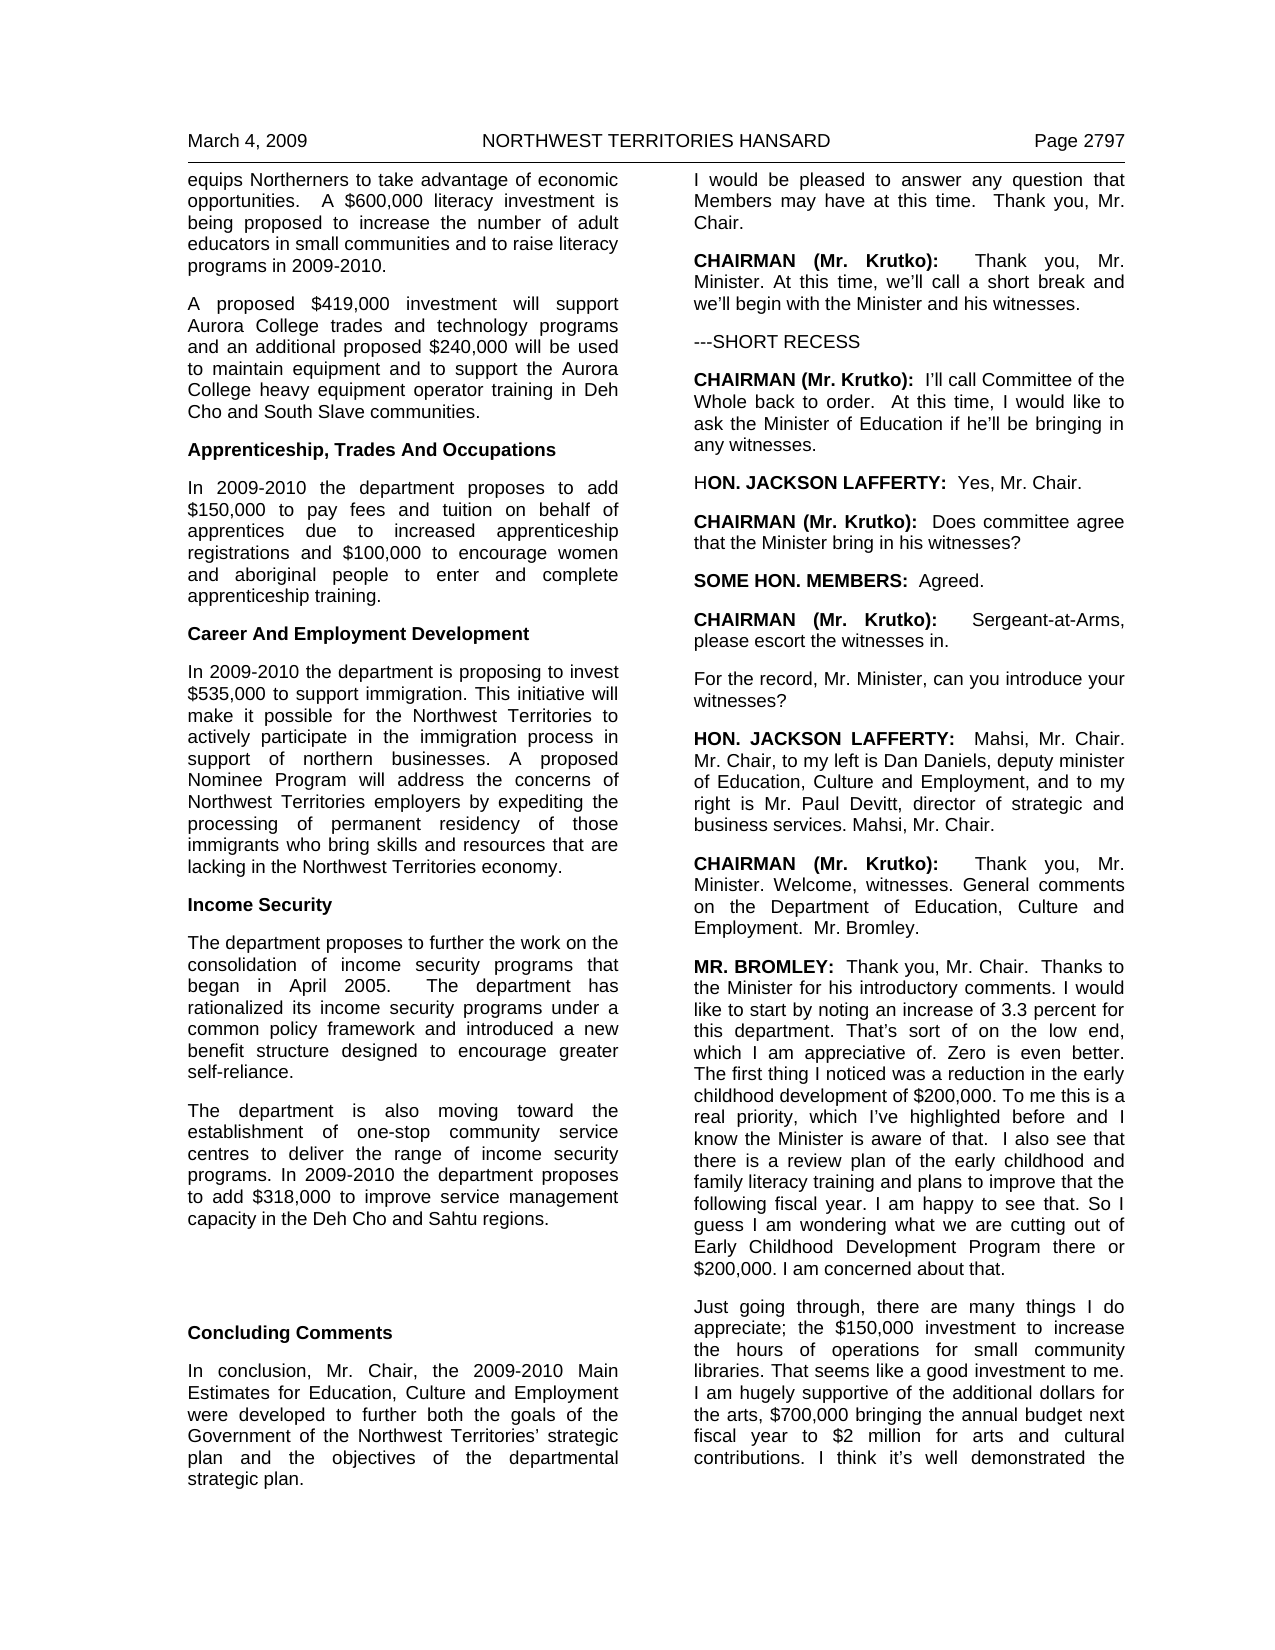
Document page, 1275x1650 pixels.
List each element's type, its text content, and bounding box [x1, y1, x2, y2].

text In 2009-2010 the department is proposing to invest $535,000 to support immigration. This initiative will make it possible for the Northwest Territories to actively participate in the immigration process in support of northern businesses. A proposed Nominee Program will address the concerns of Northwest Territories employers by expediting the processing of permanent residency of those immigrants who bring skills and resources that are lacking in the Northwest Territories economy. [187, 661, 619, 877]
text I would be pleased to answer any question that Members may have at this time. Thank you, Mr. Chair. [694, 168, 1125, 233]
text CHAIRMAN (Mr. Krutko): Thank you, Mr. Minister. At this time, we’ll call a short break and we’ll begin with the Minister and his witnesses. [694, 250, 1125, 314]
text A proposed $419,000 investment will support Aurora College trades and technology programs and an additional proposed $240,000 will be used to maintain equipment and to support the Aurora College heavy equipment operator training in Deh Cho and South Slave communities. [187, 293, 619, 422]
text In conclusion, Mr. Chair, the 2009-2010 Main Estimates for Education, Culture and Employment were developed to further both the goals of the Government of the Northwest Territories’ strategic plan and the objectives of the departmental strategic plan. [187, 1360, 619, 1489]
text The department is also moving toward the establishment of one-stop community service centres to deliver the range of income security programs. In 2009-2010 the department proposes to add $318,000 to improve service management capacity in the Deh Cho and Sahtu regions. [187, 1099, 619, 1229]
text Apprenticeship, Trades And Occupations [187, 439, 619, 460]
text In 2009-2010 the department proposes to add $150,000 to pay fees and tuition on behalf of apprentices due to increased apprenticeship registrations and $100,000 to encourage women and aboriginal people to enter and complete apprenticeship training. [187, 477, 619, 606]
text CHAIRMAN (Mr. Krutko): Thank you, Mr. Minister. Welcome, witnesses. General comments on the Department of Education, Culture and Employment. Mr. Bromley. [694, 852, 1125, 939]
text HON. JACKSON LAFFERTY: Mahsi, Mr. Chair. Mr. Chair, to my left is Dan Daniels, deputy minister of Education, Culture and Employment, and to my right is Mr. Paul Devitt, director of strategic and business services. Mahsi, Mr. Chair. [694, 728, 1125, 836]
text MR. BROMLEY: Thank you, Mr. Chair. Thanks to the Minister for his introductory comments. I would like to start by noting an increase of 3.3 percent for this department. That’s sort of on the low end, which I am appreciative of. Zero is even better. The first thing I noticed was a reduction in the early childhood development of $200,000. To me this is a real priority, which I’ve highlighted before and I know the Minister is aware of that. I also see that there is a review plan of the early childhood and family literacy training and plans to improve that the following fiscal year. I am happy to see that. So I guess I am wondering what we are cutting out of Early Childhood Development Program there or $200,000. I am concerned about that. [694, 955, 1125, 1279]
text For the record, Mr. Minister, can you introduce your witnesses? [694, 668, 1125, 711]
text Income Security [187, 894, 619, 915]
text CHAIRMAN (Mr. Krutko): Sergeant-at-Arms, please escort the witnesses in. [694, 608, 1125, 652]
text ---SHORT RECESS [694, 331, 1125, 353]
text The department proposes to further the work on the consolidation of income security programs that began in April 2005. The department has rationalized its income security programs under a common policy framework and introduced a new benefit structure designed to encourage greater self-reliance. [187, 932, 619, 1083]
text CHAIRMAN (Mr. Krutko): Does committee agree that the Minister bring in his witnesses? [694, 510, 1125, 553]
text CHAIRMAN (Mr. Krutko): I’ll call Committee of the Whole back to order. At this time, I would like to ask the Minister of Education if he’ll be bringing in any witnesses. [694, 369, 1125, 456]
text HON. JACKSON LAFFERTY: Yes, Mr. Chair. [694, 472, 1125, 494]
text Concluding Comments [187, 1322, 619, 1343]
text SOME HON. MEMBERS: Agreed. [694, 570, 1125, 592]
text Career And Employment Development [187, 623, 619, 645]
